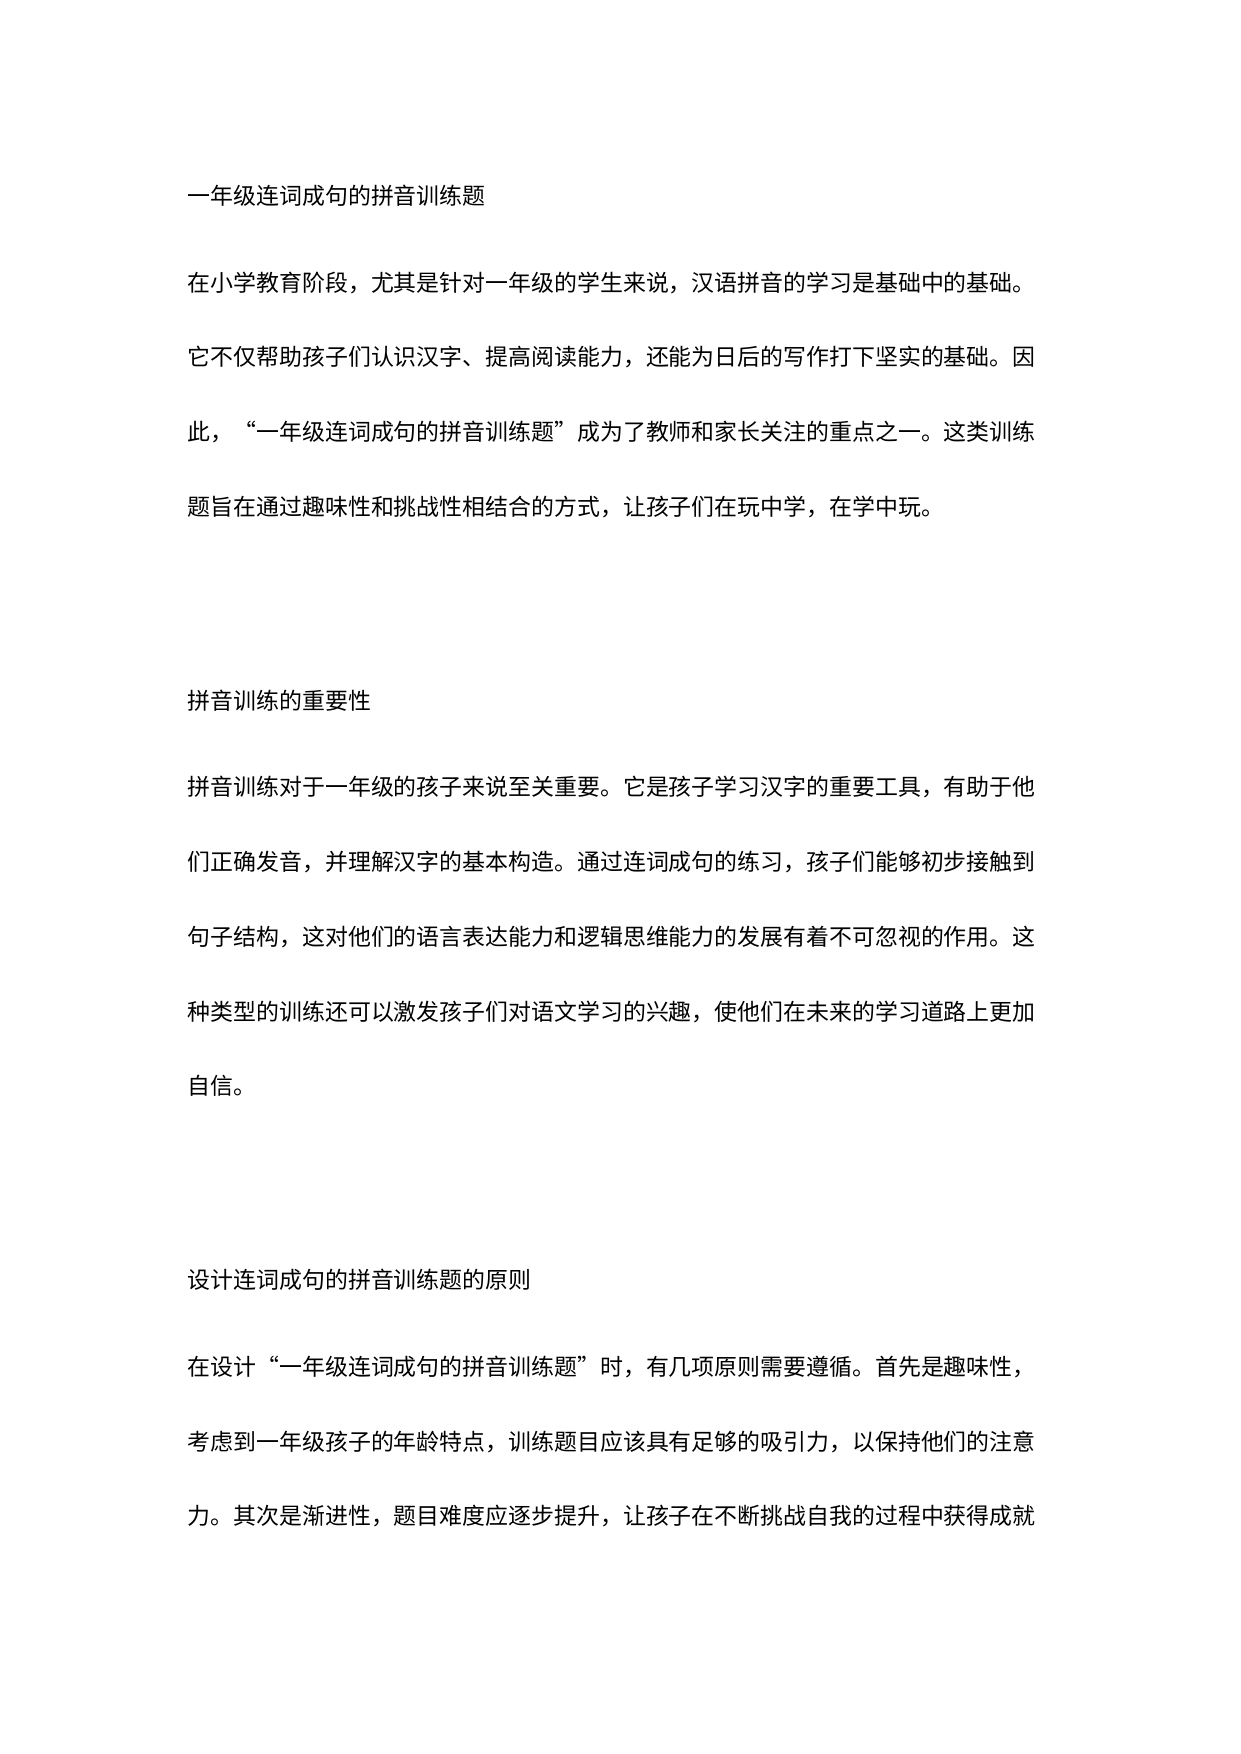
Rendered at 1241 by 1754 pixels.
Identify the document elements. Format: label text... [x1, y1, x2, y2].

text 拼音训练对于一年级的孩子来说至关重要。它是孩子学习汉字的重要工具，有助于他们正确发音，并理解汉字的基本构造。通过连词成句的练习，孩子们能够初步接触到句子结构，这对他们的语言表达能力和逻辑思维能力的发展有着不可忽视的作用。这种类型的训练还可以激发孩子们对语文学习的兴趣，使他们在未来的学习道路上更加自信。 [187, 753, 1053, 1117]
text 一年级连词成句的拼音训练题 [187, 162, 1053, 227]
text 设计连词成句的拼音训练题的原则 [187, 1246, 1053, 1311]
text 拼音训练的重要性 [187, 667, 1053, 732]
text 在小学教育阶段，尤其是针对一年级的学生来说，汉语拼音的学习是基础中的基础。它不仅帮助孩子们认识汉字、提高阅读能力，还能为日后的写作打下坚实的基础。因此，“一年级连词成句的拼音训练题”成为了教师和家长关注的重点之一。这类训练题旨在通过趣味性和挑战性相结合的方式，让孩子们在玩中学，在学中玩。 [187, 248, 1053, 538]
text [187, 1333, 1053, 1547]
